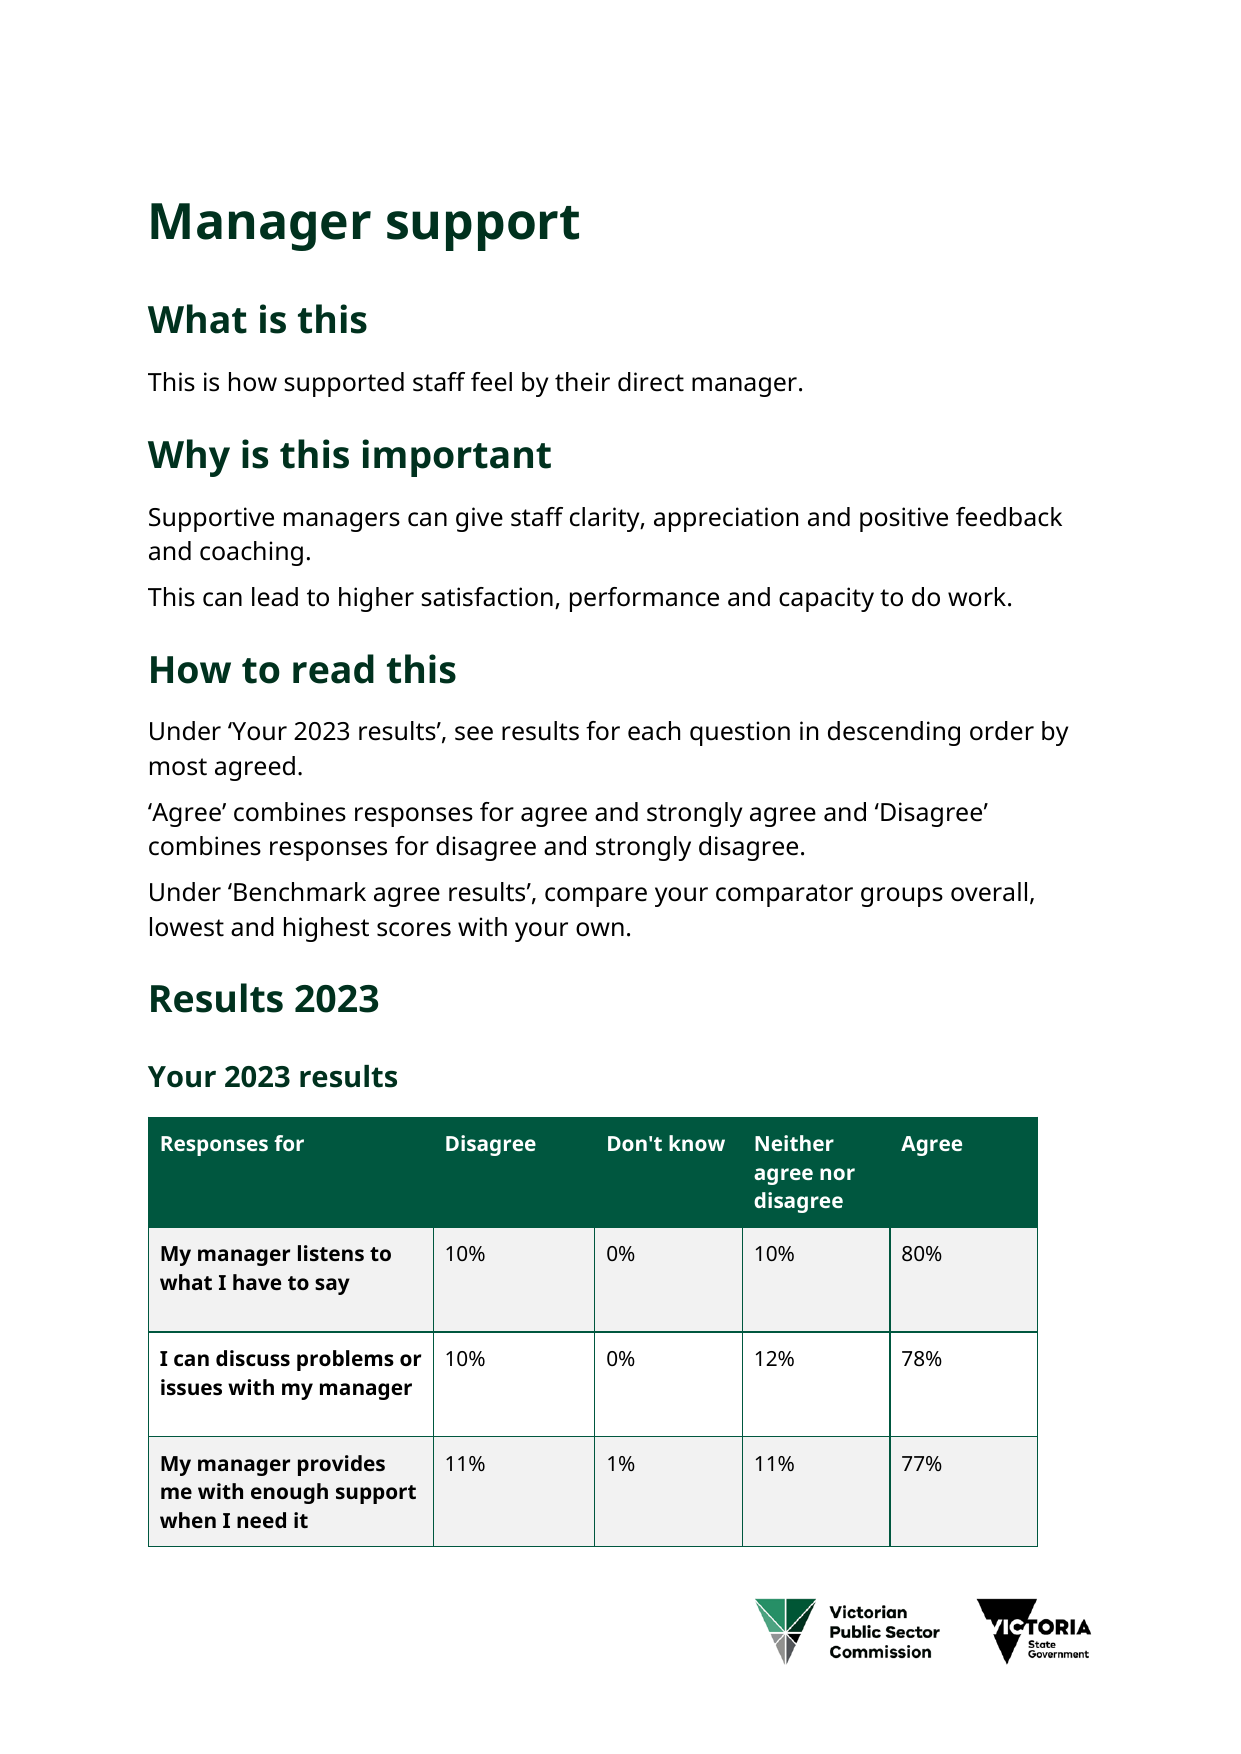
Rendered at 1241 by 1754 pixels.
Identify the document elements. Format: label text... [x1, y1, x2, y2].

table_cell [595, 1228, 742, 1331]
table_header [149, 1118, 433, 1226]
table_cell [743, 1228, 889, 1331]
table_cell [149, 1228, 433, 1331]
text This is how supported staff feel by their direct manager. [148, 365, 1092, 399]
subtitle Manager support [148, 186, 1092, 254]
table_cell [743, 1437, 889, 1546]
text ‘Agree’ combines responses for agree and strongly agree and ‘Disagree’ combines responses for disagree and strongly disagree. [148, 794, 1092, 863]
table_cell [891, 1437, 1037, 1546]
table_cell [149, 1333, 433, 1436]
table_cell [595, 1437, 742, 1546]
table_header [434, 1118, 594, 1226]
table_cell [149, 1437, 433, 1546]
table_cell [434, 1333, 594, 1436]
text Under ‘Your 2023 results’, see results for each question in descending order by most agreed. [148, 714, 1092, 782]
subtitle Why is this important [148, 428, 1092, 479]
text Under ‘Benchmark agree results’, compare your comparator groups overall, lowest and highest scores with your own. [148, 875, 1092, 943]
subtitle Results 2023 [148, 972, 1092, 1023]
text Supportive managers can give staff clarity, appreciation and positive feedback and coaching. [148, 499, 1092, 567]
picture [754, 1598, 1093, 1666]
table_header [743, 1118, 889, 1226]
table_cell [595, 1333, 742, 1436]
subtitle What is this [148, 294, 1092, 345]
subtitle Your 2023 results [148, 1056, 1092, 1096]
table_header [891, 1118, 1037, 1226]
text This can lead to higher satisfaction, performance and capacity to do work. [148, 580, 1092, 614]
subtitle How to read this [148, 643, 1092, 694]
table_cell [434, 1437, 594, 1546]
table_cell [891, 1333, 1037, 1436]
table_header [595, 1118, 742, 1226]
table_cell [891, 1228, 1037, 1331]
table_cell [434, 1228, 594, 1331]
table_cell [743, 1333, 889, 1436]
